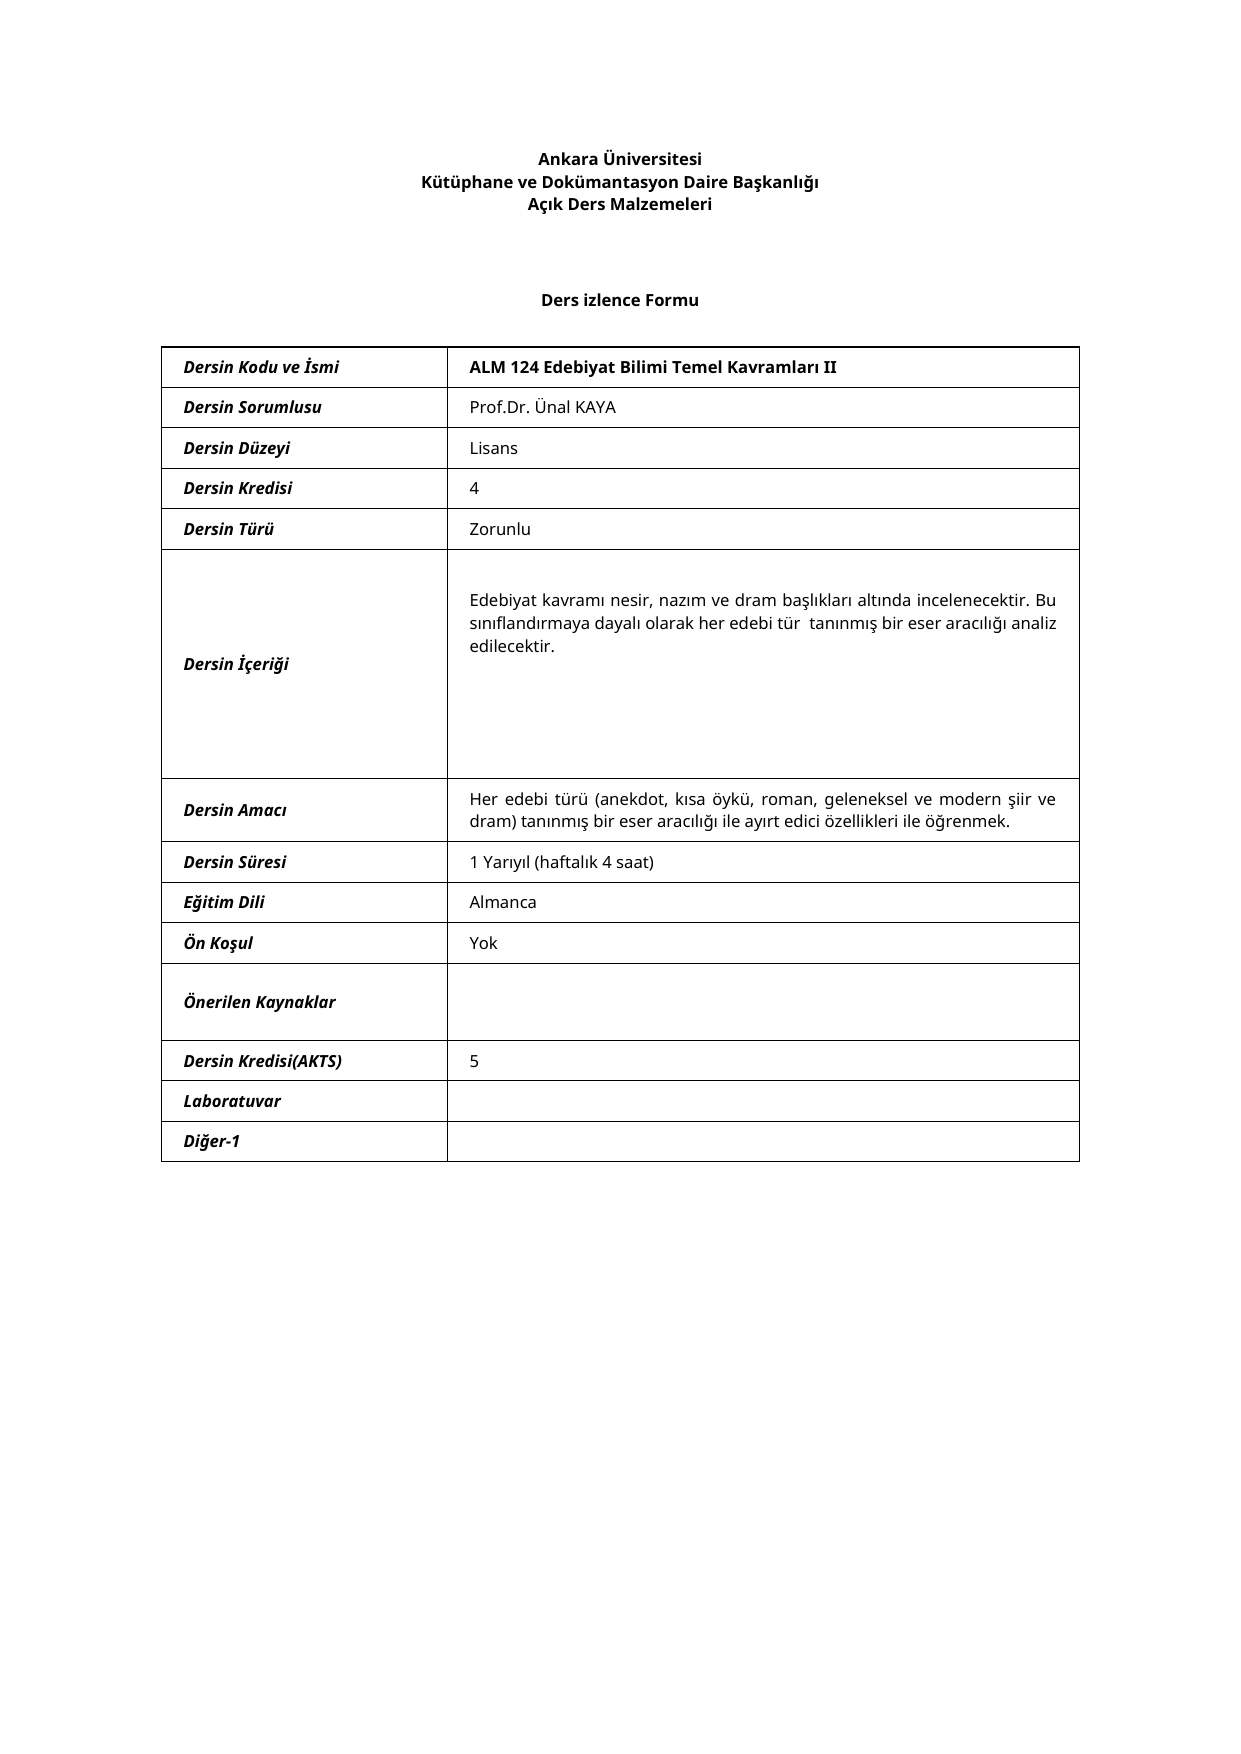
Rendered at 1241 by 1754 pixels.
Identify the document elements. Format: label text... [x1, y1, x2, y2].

table_cell Ön Koşul [162, 923, 447, 962]
table_cell Dersin Süresi [162, 842, 447, 882]
table_cell Lisans [448, 428, 1079, 468]
table_cell 1 Yarıyıl (haftalık 4 saat) [448, 842, 1079, 882]
table_cell Eğitim Dili [162, 883, 447, 922]
table_cell Dersin Kredisi [162, 469, 447, 508]
table_cell Almanca [448, 883, 1079, 922]
table_cell Yok [448, 923, 1079, 962]
text Açık Ders Malzemeleri [148, 193, 1093, 216]
text Ankara Üniversitesi Kütüphane ve Dokümantasyon Daire Başkanlığı [148, 148, 1093, 193]
table_cell Zorunlu [448, 509, 1079, 548]
table_cell 4 [448, 469, 1079, 508]
table_cell Diğer-1 [162, 1122, 447, 1161]
table_cell Dersin Sorumlusu [162, 388, 447, 427]
table_cell Dersin Düzeyi [162, 428, 447, 468]
table_cell 5 [448, 1041, 1079, 1080]
table_header Dersin Kodu ve İsmi [162, 348, 447, 387]
table_cell Dersin Türü [162, 509, 447, 548]
table_cell Dersin İçeriği [162, 550, 447, 778]
text Ders izlence Formu [148, 288, 1093, 311]
table_header ALM 124 Edebiyat Bilimi Temel Kavramları II [448, 348, 1079, 387]
table_cell [448, 1122, 1079, 1161]
table_cell [448, 1081, 1079, 1121]
table_cell Her edebi türü (anekdot, kısa öykü, roman, geleneksel ve modern şiir ve dram) tanınmış bir eser aracılığı ile ayırt edici özellikleri ile öğrenmek. [448, 779, 1079, 841]
table_cell Dersin Kredisi(AKTS) [162, 1041, 447, 1080]
table_cell Prof.Dr. Ünal KAYA [448, 388, 1079, 427]
table_cell Dersin Amacı [162, 779, 447, 841]
table_cell Edebiyat kavramı nesir, nazım ve dram başlıkları altında incelenecektir. Bu sınıflandırmaya dayalı olarak her edebi tür tanınmış bir eser aracılığı analiz edilecektir. [448, 550, 1079, 778]
table_cell Önerilen Kaynaklar [162, 964, 447, 1040]
table_cell Laboratuvar [162, 1081, 447, 1121]
table_cell [448, 964, 1079, 1040]
